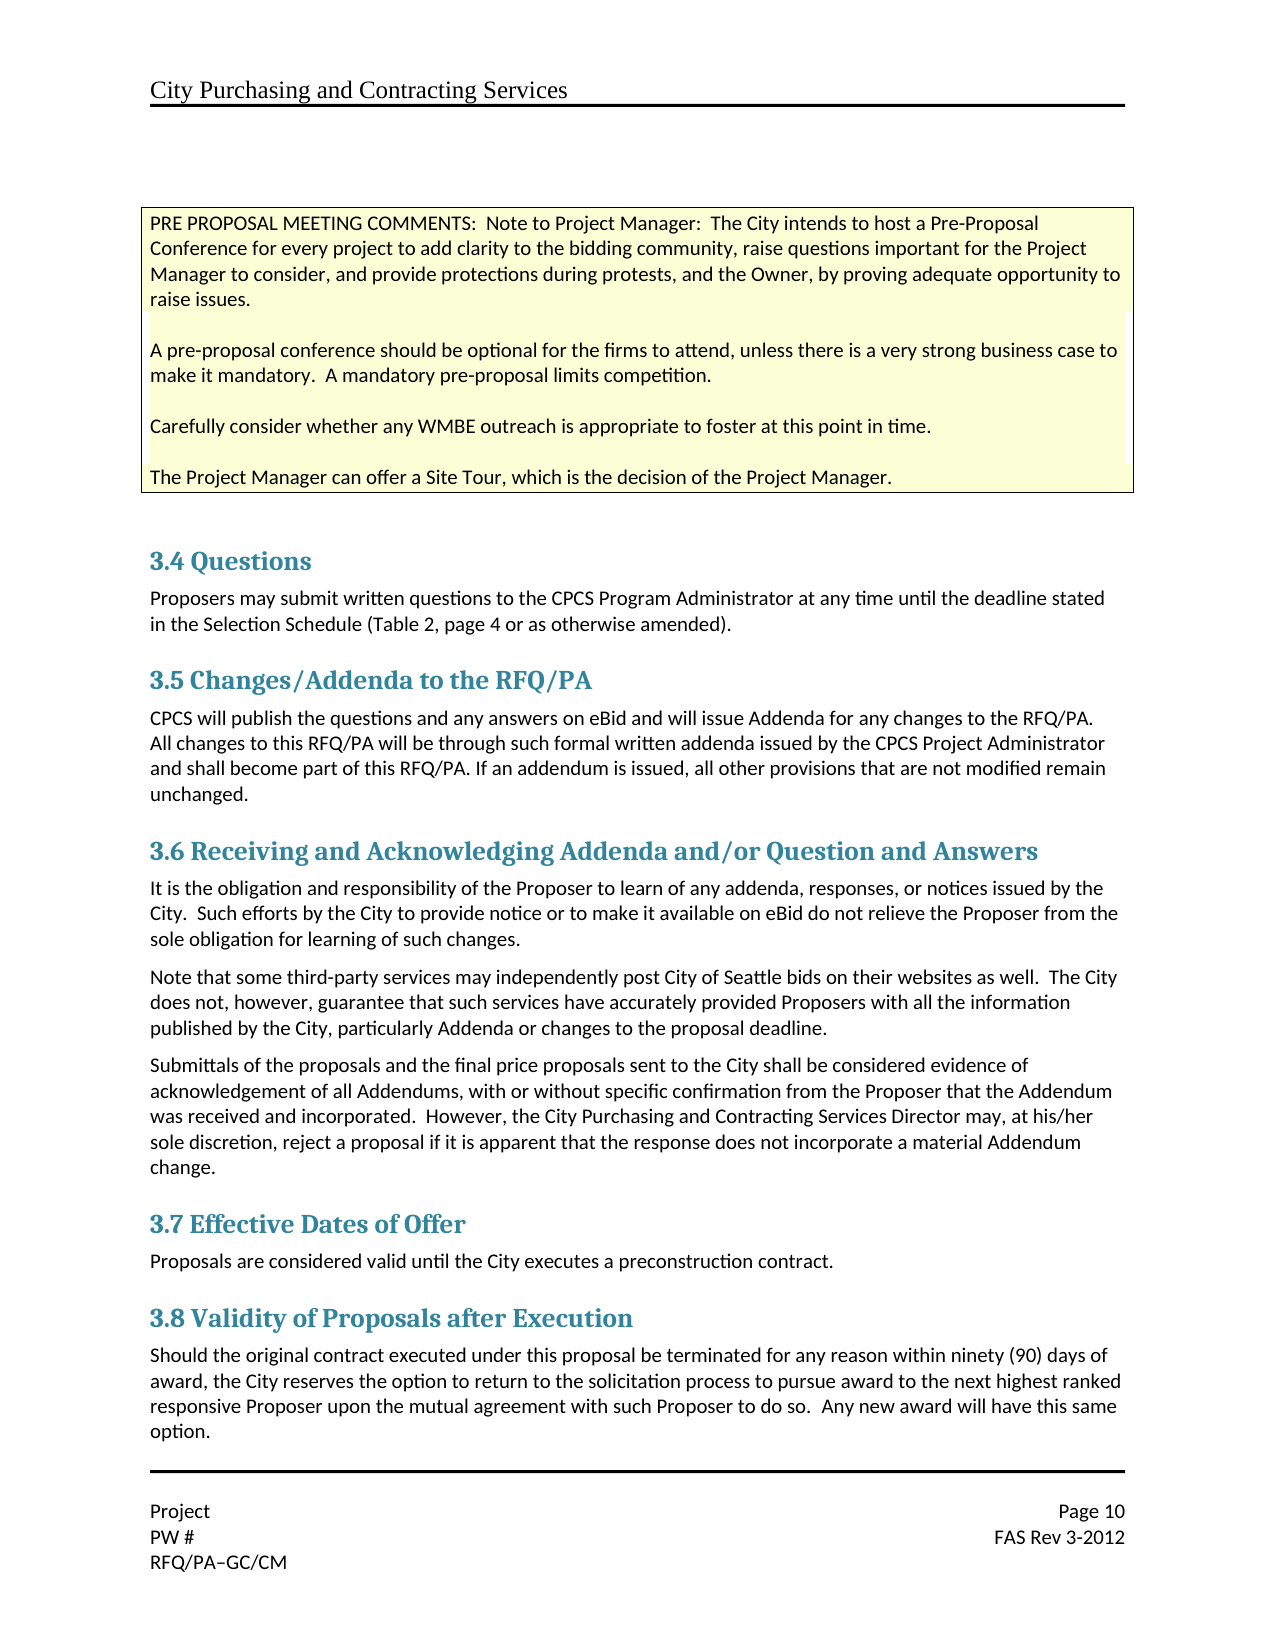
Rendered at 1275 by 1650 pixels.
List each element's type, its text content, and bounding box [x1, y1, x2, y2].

subtitle 3.5 Changes/Addenda to the RFQ/PA [150, 665, 1125, 696]
text Submittals of the proposals and the final price proposals sent to the City shall be considered evidence of acknowledgement of all Addendums, with or without specific confirmation from the Proposer that the Addendum was received and incorporated. However, the City Purchasing and Contracting Services Director may, at his/her sole discretion, reject a proposal if it is apparent that the response does not incorporate a material Addendum change. [150, 1053, 1125, 1180]
text Proposers may submit written questions to the CPCS Program Administrator at any time until the deadline stated in the Selection Schedule (Table 2, page 4 or as otherwise amended). [150, 585, 1125, 636]
subtitle 3.8 Validity of Proposals after Execution [150, 1303, 1125, 1334]
text PRE PROPOSAL MEETING COMMENTS: Note to Project Manager: The City intends to host a Pre-Proposal Conference for every project to add clarity to the bidding community, raise questions important for the Project Manager to consider, and provide protections during protests, and the Owner, by proving adequate opportunity to raise issues. [142, 208, 1133, 312]
text Carefully consider whether any WMBE outreach is appropriate to foster at this point in time. [150, 413, 1125, 439]
subtitle 3.7 Effective Dates of Offer [150, 1209, 1125, 1240]
subtitle 3.6 Receiving and Acknowledging Addenda and/or Question and Answers [150, 836, 1125, 867]
text Note that some third-party services may independently post City of Seattle bids on their websites as well. The City does not, however, guarantee that such services have accurately provided Proposers with all the information published by the City, particularly Addenda or changes to the proposal deadline. [150, 964, 1125, 1040]
text Should the original contract executed under this proposal be terminated for any reason within ninety (90) days of award, the City reserves the option to return to the solicitation process to pursue award to the next highest ranked responsive Proposer upon the mutual agreement with such Proposer to do so. Any new award will have this same option. [150, 1342, 1125, 1444]
text CPCS will publish the questions and any answers on eBid and will issue Addenda for any changes to the RFQ/PA. All changes to this RFQ/PA will be through such formal written addenda issued by the CPCS Project Administrator and shall become part of this RFQ/PA. If an addendum is issued, all other provisions that are not modified remain unchanged. [150, 705, 1125, 806]
text Proposals are considered valid until the City executes a preconstruction contract. [150, 1248, 1125, 1274]
text A pre-proposal conference should be optional for the firms to attend, unless there is a very strong business case to make it mandatory. A mandatory pre-proposal limits competition. [150, 337, 1125, 388]
subtitle 3.4 Questions [150, 546, 1125, 577]
text It is the obligation and responsibility of the Proposer to learn of any addenda, responses, or notices issued by the City. Such efforts by the City to provide notice or to make it available on eBid do not relieve the Proposer from the sole obligation for learning of such changes. [150, 875, 1125, 951]
text The Project Manager can offer a Site Tour, which is the decision of the Project Manager. [142, 461, 1133, 492]
